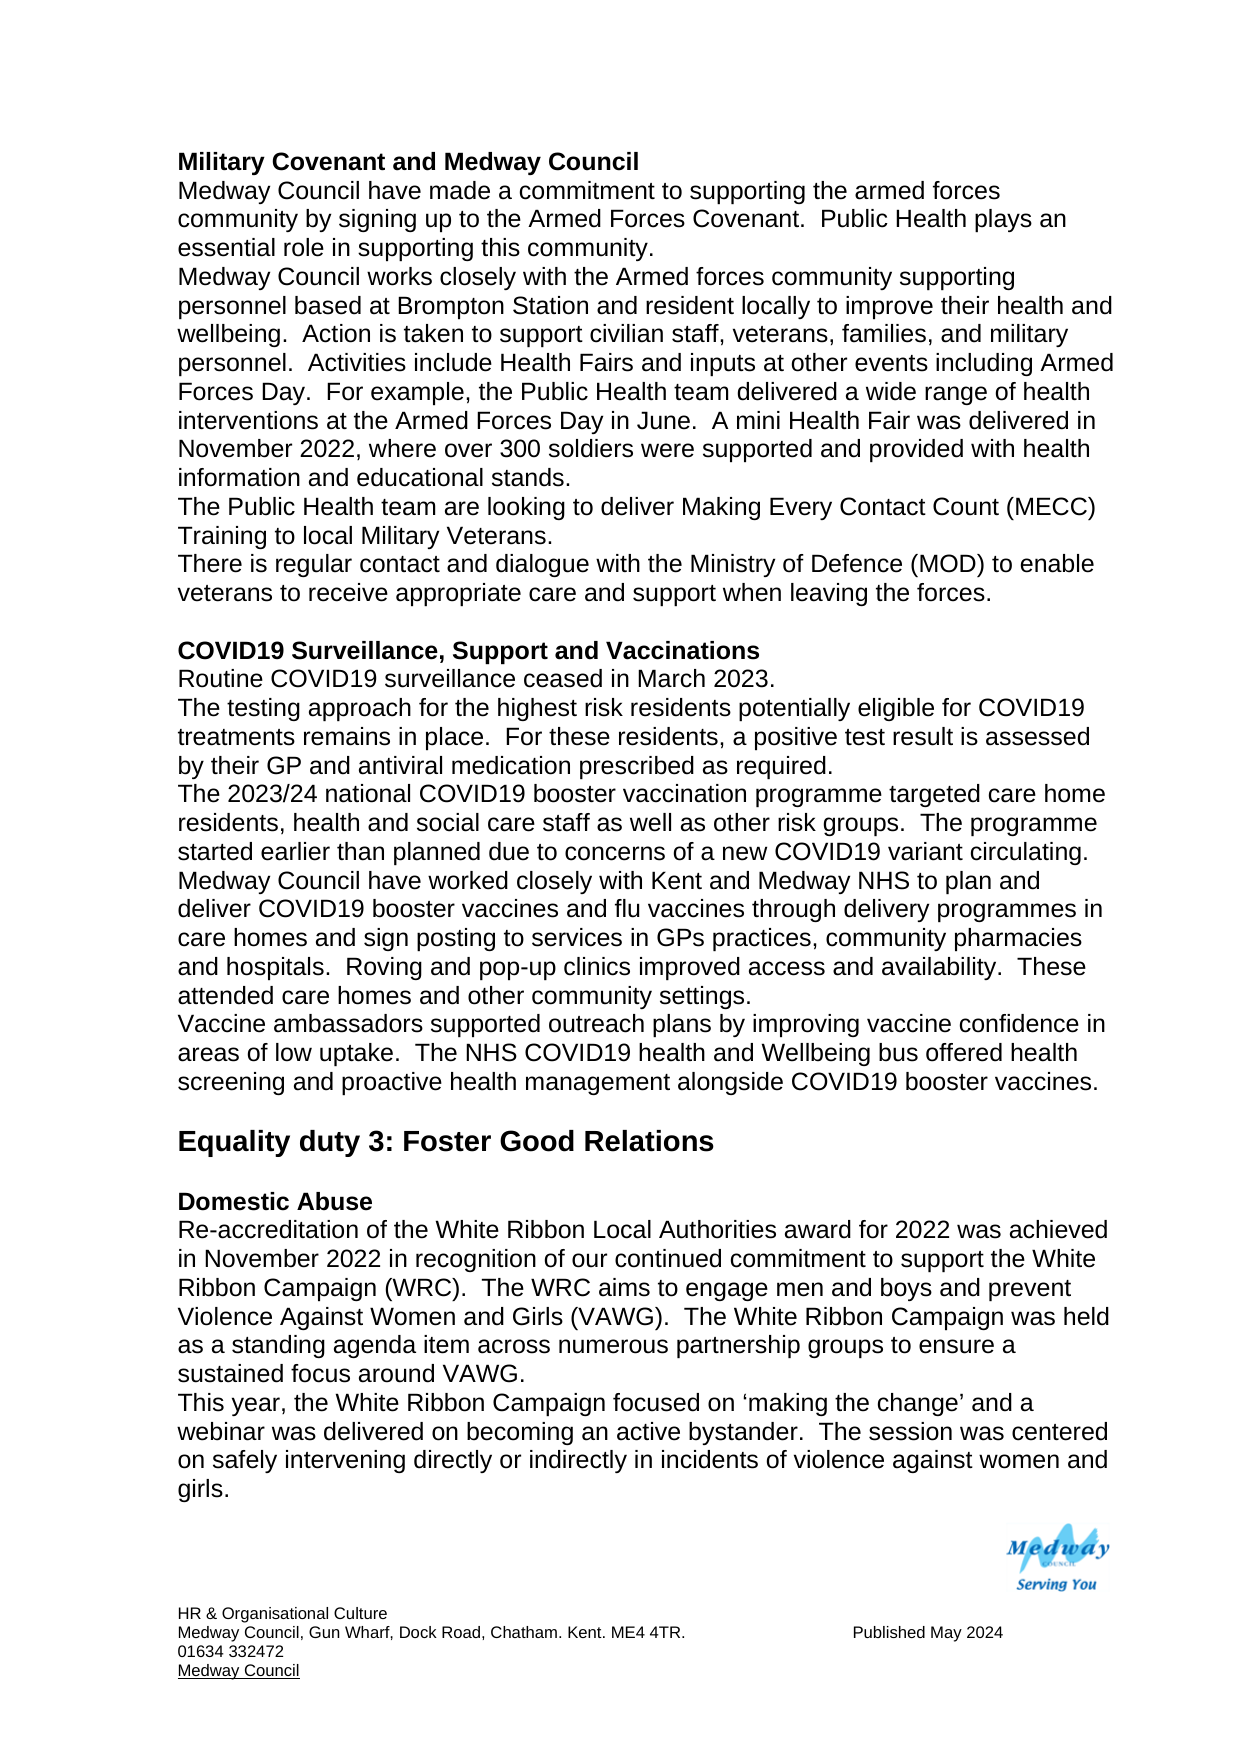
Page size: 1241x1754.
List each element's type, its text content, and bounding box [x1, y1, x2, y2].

text Vaccine ambassadors supported outreach plans by improving vaccine confidence in areas of low uptake. The NHS COVID19 health and Wellbeing bus offered health screening and proactive health management alongside COVID19 booster vaccines. [177, 1009, 1122, 1096]
picture [993, 1511, 1123, 1604]
text Routine COVID19 surveillance ceased in March 2023. [177, 664, 1122, 693]
text There is regular contact and dialogue with the Ministry of Defence (MOD) to enable veterans to receive appropriate care and support when leaving the forces. [177, 549, 1122, 607]
text The testing approach for the highest risk residents potentially eligible for COVID19 treatments remains in place. For these residents, a positive test result is assessed by their GP and antiviral medication prescribed as required. [177, 693, 1122, 779]
subtitle COVID19 Surveillance, Support and Vaccinations [177, 636, 1122, 664]
subtitle Equality duty 3: Foster Good Relations [177, 1124, 1167, 1158]
text Medway Council works closely with the Armed forces community supporting personnel based at Brompton Station and resident locally to improve their health and wellbeing. Action is taken to support civilian staff, veterans, families, and military personnel. Activities include Health Fairs and inputs at other events including Armed Forces Day. For example, the Public Health team delivered a wide range of health interventions at the Armed Forces Day in June. A mini Health Fair was delivered in November 2022, where over 300 soldiers were supported and provided with health information and educational stands. [177, 262, 1122, 492]
text The 2023/24 national COVID19 booster vaccination programme targeted care home residents, health and social care staff as well as other risk groups. The programme started earlier than planned due to concerns of a new COVID19 variant circulating. [177, 779, 1122, 866]
text This year, the White Ribbon Campaign focused on ‘making the change’ and a webinar was delivered on becoming an active bystander. The session was centered on safely intervening directly or indirectly in incidents of violence against women and girls. [177, 1388, 1122, 1503]
text The Public Health team are looking to deliver Making Every Contact Count (MECC) Training to local Military Veterans. [177, 492, 1122, 549]
subtitle Military Covenant and Medway Council [177, 147, 1122, 176]
text Medway Council have worked closely with Kent and Medway NHS to plan and deliver COVID19 booster vaccines and flu vaccines through delivery programmes in care homes and sign posting to services in GPs practices, community pharmacies and hospitals. Roving and pop-up clinics improved access and availability. These attended care homes and other community settings. [177, 866, 1122, 1009]
subtitle Domestic Abuse [177, 1187, 1122, 1215]
text Re-accreditation of the White Ribbon Local Authorities award for 2022 was achieved in November 2022 in recognition of our continued commitment to support the White Ribbon Campaign (WRC). The WRC aims to engage men and boys and prevent Violence Against Women and Girls (VAWG). The White Ribbon Campaign was held as a standing agenda item across numerous partnership groups to ensure a sustained focus around VAWG. [177, 1215, 1122, 1388]
text Medway Council have made a commitment to supporting the armed forces community by signing up to the Armed Forces Covenant. Public Health plays an essential role in supporting this community. [177, 176, 1122, 262]
